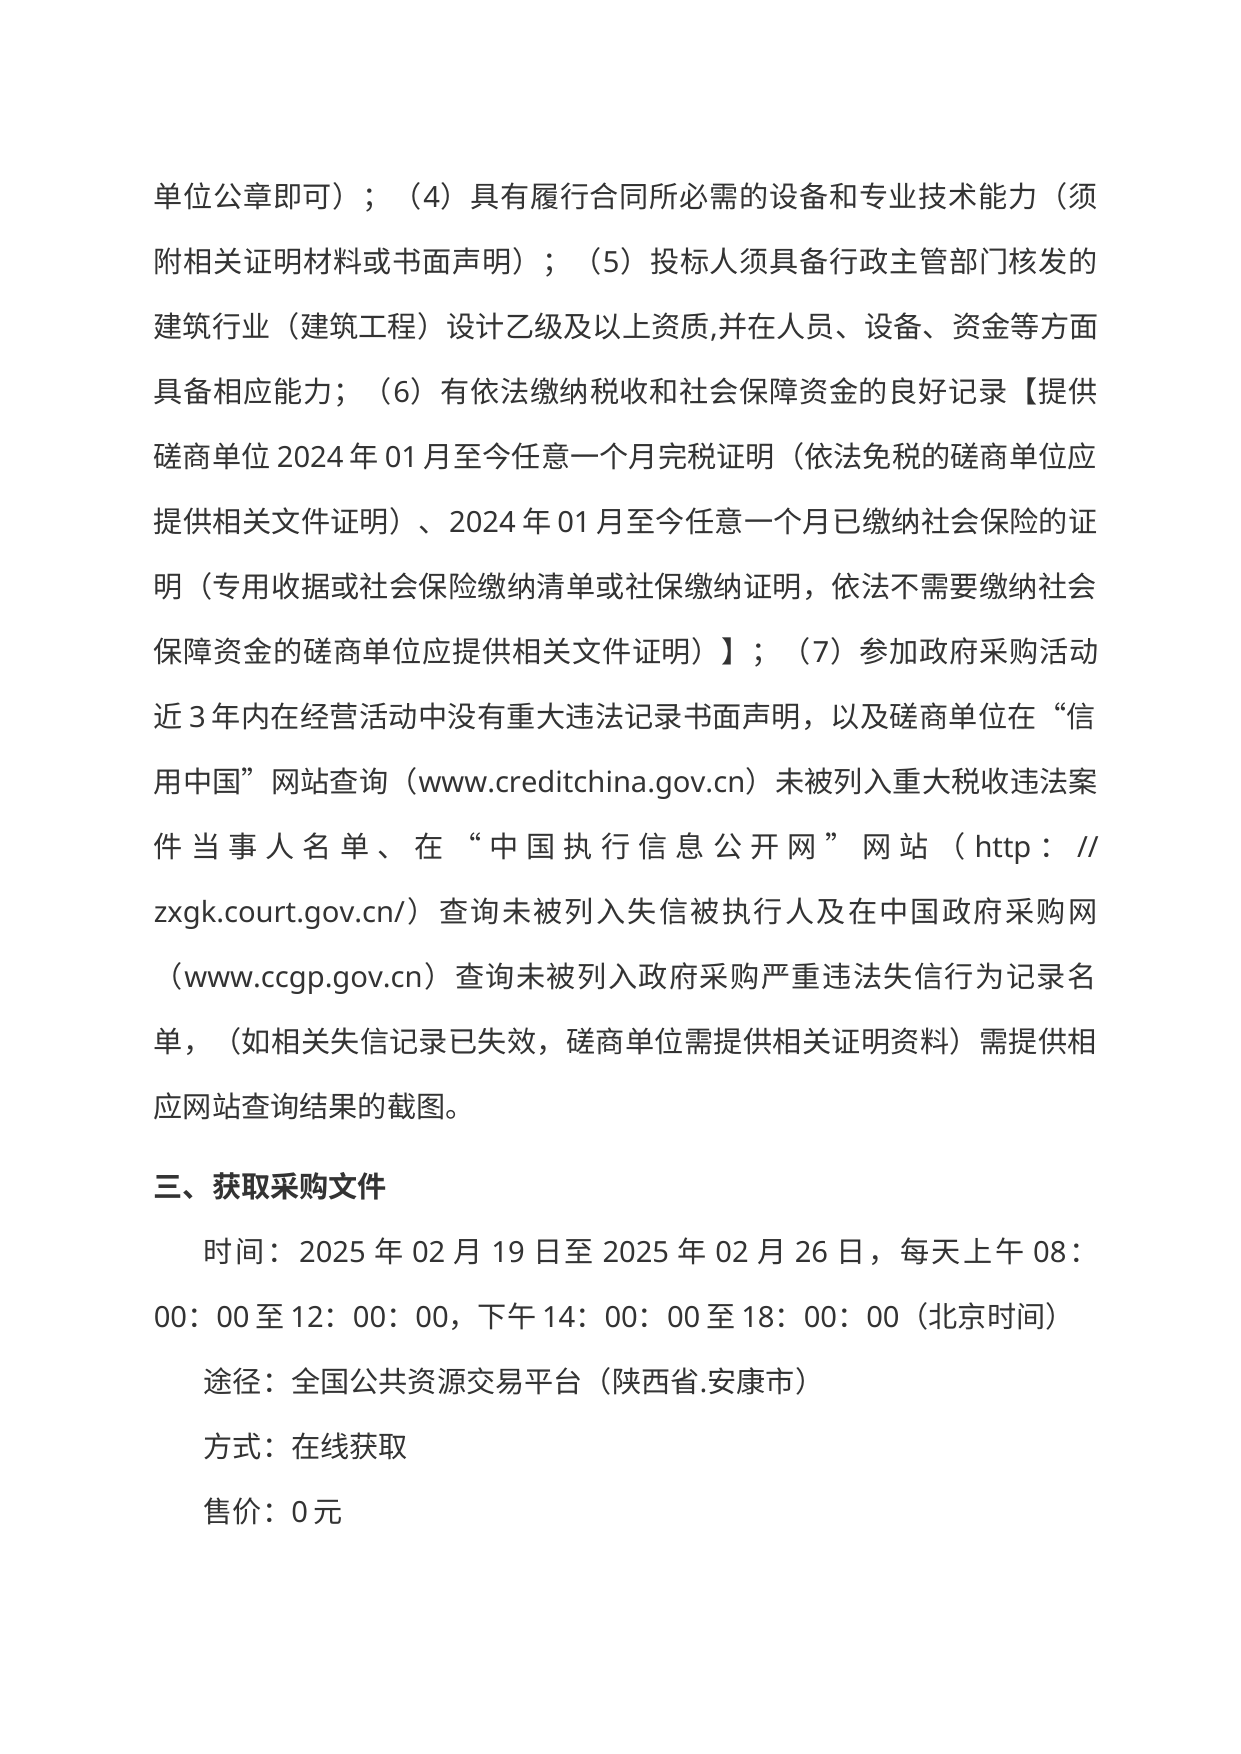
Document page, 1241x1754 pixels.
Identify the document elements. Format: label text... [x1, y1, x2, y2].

subtitle 三、获取采购文件 [153, 1153, 1098, 1218]
text 途径：全国公共资源交易平台（陕西省.安康市） [153, 1348, 1098, 1413]
text 时间：2025年02月19日至2025年02月26日，每天上午08：00：00至12：00：00，下午14：00：00至18：00：00（北京时间） [153, 1218, 1098, 1348]
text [153, 162, 1098, 1137]
text 方式：在线获取 [153, 1413, 1098, 1478]
text 售价：0元 [153, 1478, 1098, 1543]
